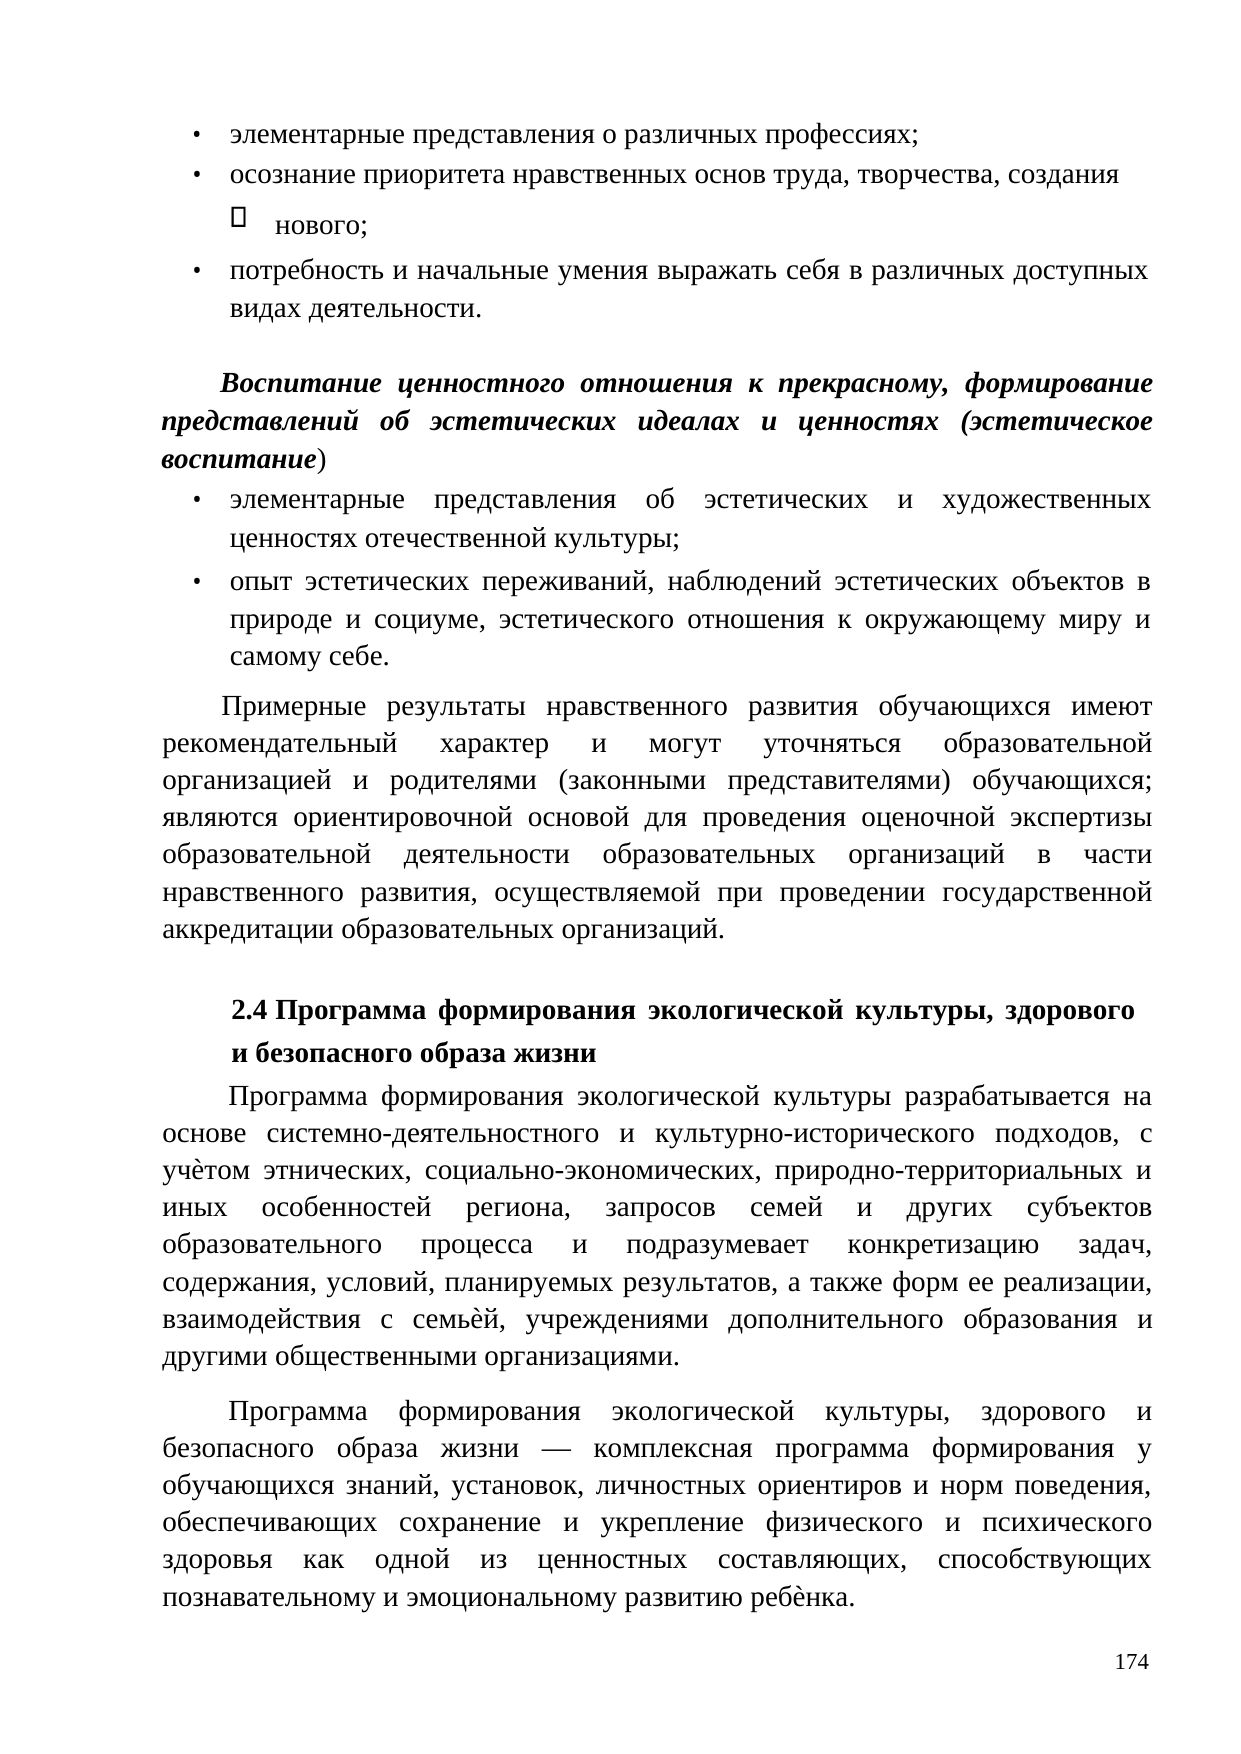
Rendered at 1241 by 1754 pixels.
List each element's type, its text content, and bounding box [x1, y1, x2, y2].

list элементарные представления о различных профессиях; [192, 117, 1232, 151]
text Примерные результаты нравственного развития обучающихся имеют рекомендательный характер и могут уточняться образовательной организацией и родителями (законными представителями) обучающихся; являются ориентировочной основой для проведения оценочной экспертизы образовательной деятельности образовательных организаций в части нравственного развития, осуществляемой при проведении государственной аккредитации образовательных организаций. [162, 688, 1152, 944]
subtitle Воспитание ценностного отношения к прекрасному, формирование представлений об эстетических идеалах и ценностях (эстетическое воспитание) [161, 365, 1153, 474]
picture [229, 195, 267, 235]
list осознание приоритета нравственных основ труда, творчества, создания нового; [192, 157, 1171, 248]
text Программа формирования экологической культуры разрабатывается на основе системно-деятельностного и культурно-исторического подходов, с учѐтом этнических, социально-экономических, природно-территориальных и иных особенностей региона, запросов семей и других субъектов образовательного процесса и подразумевает конкретизацию задач, содержания, условий, планируемых результатов, а также форм ее реализации, взаимодействия с семьѐй, учреждениями дополнительного образования и другими общественными организациями. [162, 1078, 1152, 1372]
text Программа формирования экологической культуры, здорового и безопасного образа жизни — комплексная программа формирования у обучающихся знаний, установок, личностных ориентиров и норм поведения, обеспечивающих сохранение и укрепление физического и психического здоровья как одной из ценностных составляющих, способствующих познавательному и эмоциональному развитию ребѐнка. [162, 1393, 1152, 1612]
list опыт эстетических переживаний, наблюдений эстетических объектов в природе и социуме, эстетического отношения к окружающему миру и самому себе. [192, 563, 1151, 672]
list элементарные представления об эстетических и художественных ценностях отечественной культуры; [192, 481, 1152, 553]
list потребность и начальные умения выражать себя в различных доступных видах деятельности. [192, 252, 1151, 324]
subtitle Программа формирования экологической культуры, здорового и безопасного образа жизни [231, 992, 1135, 1068]
